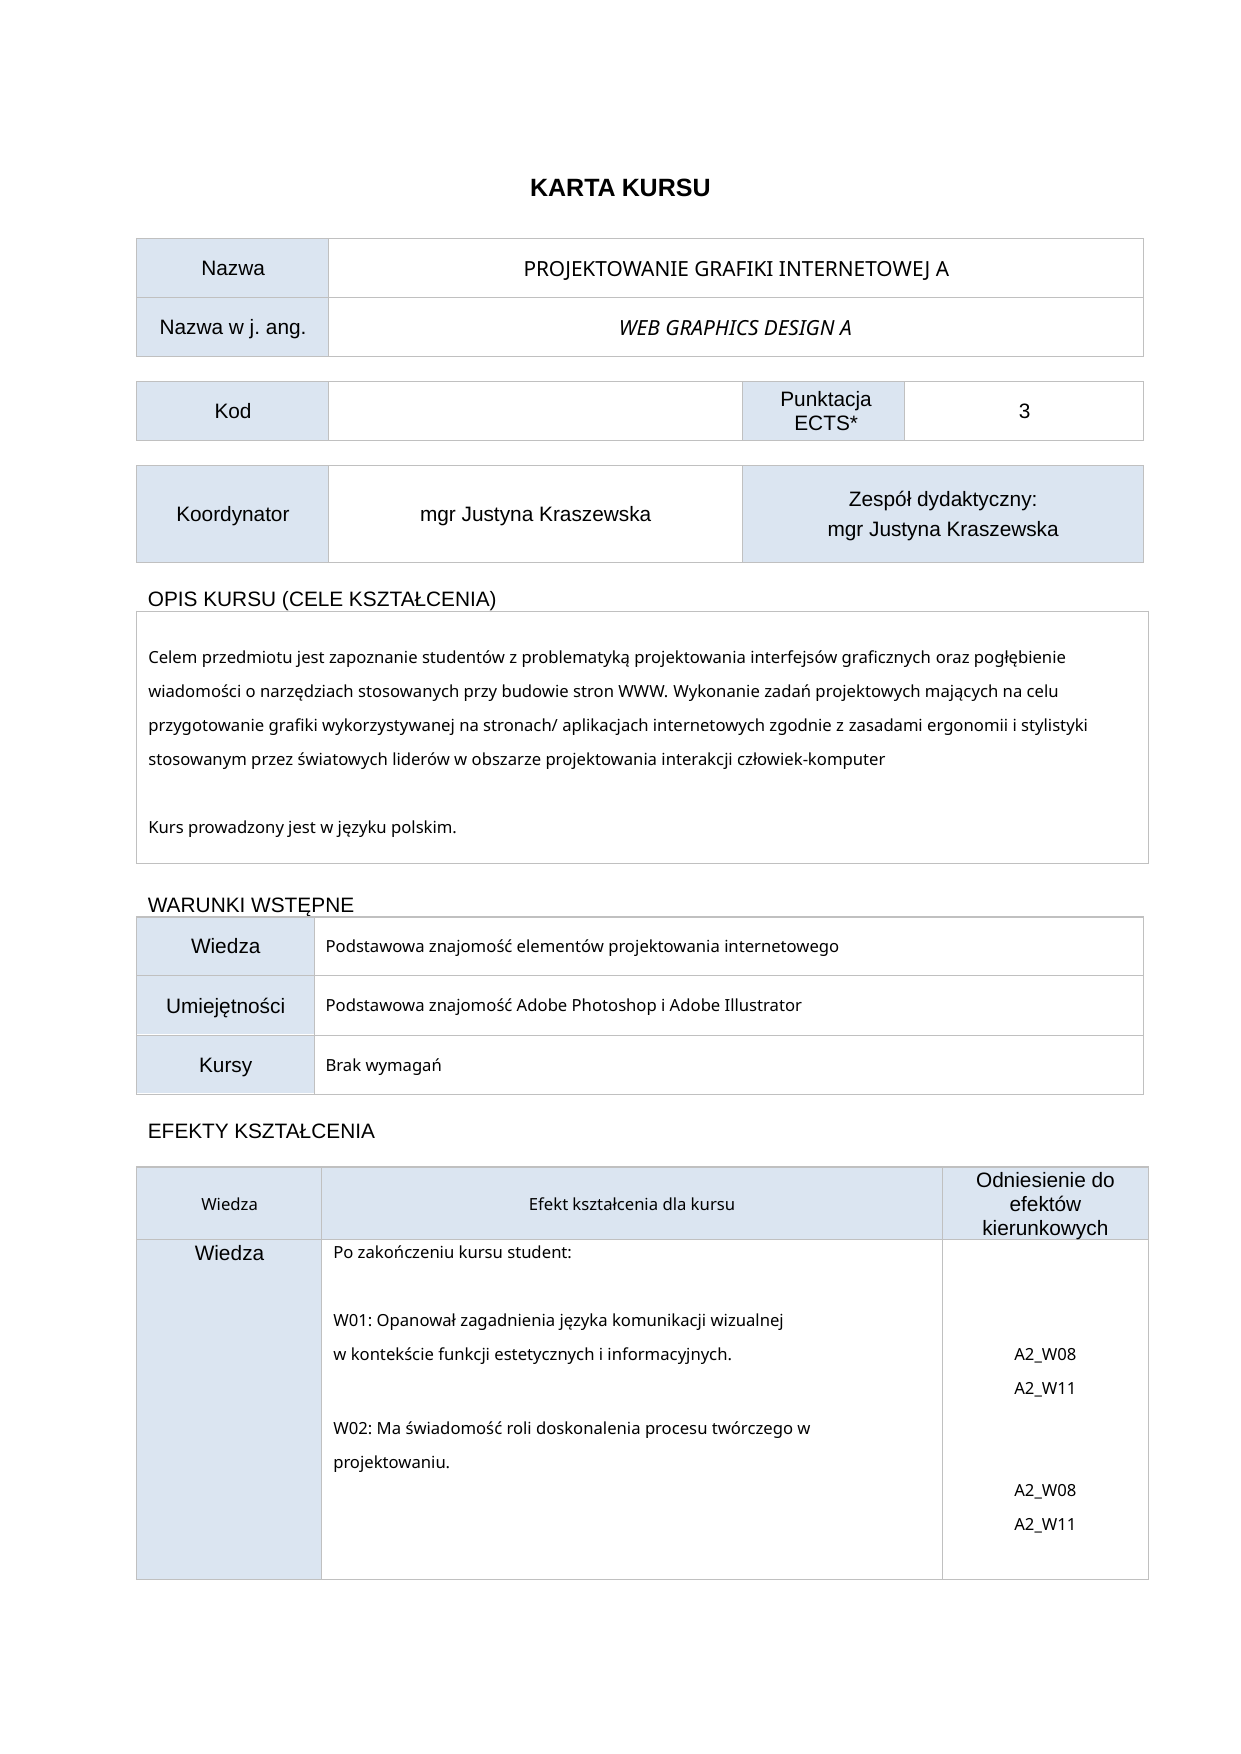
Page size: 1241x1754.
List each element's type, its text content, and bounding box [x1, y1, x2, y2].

table_header Podstawowa znajomość elementów projektowania internetowego [315, 918, 1143, 975]
table_header Zespół dydaktyczny: mgr Justyna Kraszewska [743, 466, 1143, 562]
table_cell Podstawowa znajomość Adobe Photoshop i Adobe Illustrator [315, 976, 1143, 1034]
table_cell Brak wymagań [315, 1036, 1143, 1093]
table_header 3 [905, 382, 1143, 440]
table_header Kod [137, 382, 328, 440]
text EFEKTY KSZTAŁCENIA [148, 1118, 1093, 1142]
table_header Wiedza [137, 1168, 321, 1239]
table_header mgr Justyna Kraszewska [329, 466, 742, 562]
table_cell Wiedza [137, 1240, 321, 1579]
table_header PROJEKTOWANIE GRAFIKI INTERNETOWEJ A [329, 239, 1143, 297]
text WARUNKI WSTĘPNE [148, 892, 1093, 916]
table_header [329, 382, 742, 440]
table_cell WEB GRAPHICS DESIGN A [329, 298, 1143, 356]
table_header Koordynator [137, 466, 328, 562]
text OPIS KURSU (CELE KSZTAŁCENIA) [148, 587, 1093, 611]
table_header Odniesienie do efektów kierunkowych [943, 1168, 1148, 1239]
table_header Nazwa [137, 239, 328, 297]
table_header Efekt kształcenia dla kursu [322, 1168, 942, 1239]
table_header Celem przedmiotu jest zapoznanie studentów z problematyką projektowania interfejsów graficznych oraz pogłębienie wiadomości o narzędziach stosowanych przy budowie stron WWW. Wykonanie zadań projektowych mających na celu przygotowanie grafiki wykorzystywanej na stronach/ aplikacjach internetowych zgodnie z zasadami ergonomii i stylistyki stosowanym przez światowych liderów w obszarze projektowania interakcji człowiek-komputer Kurs prowadzony jest w języku polskim. [137, 612, 1148, 863]
table_header Punktacja ECTS* [743, 382, 904, 440]
table_cell Nazwa w j. ang. [137, 298, 328, 356]
table_cell Kursy [137, 1036, 314, 1093]
table_header Wiedza [137, 918, 314, 975]
text KARTA KURSU [148, 173, 1093, 201]
table_cell Umiejętności [137, 976, 314, 1034]
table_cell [943, 1240, 1148, 1579]
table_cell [322, 1240, 942, 1579]
